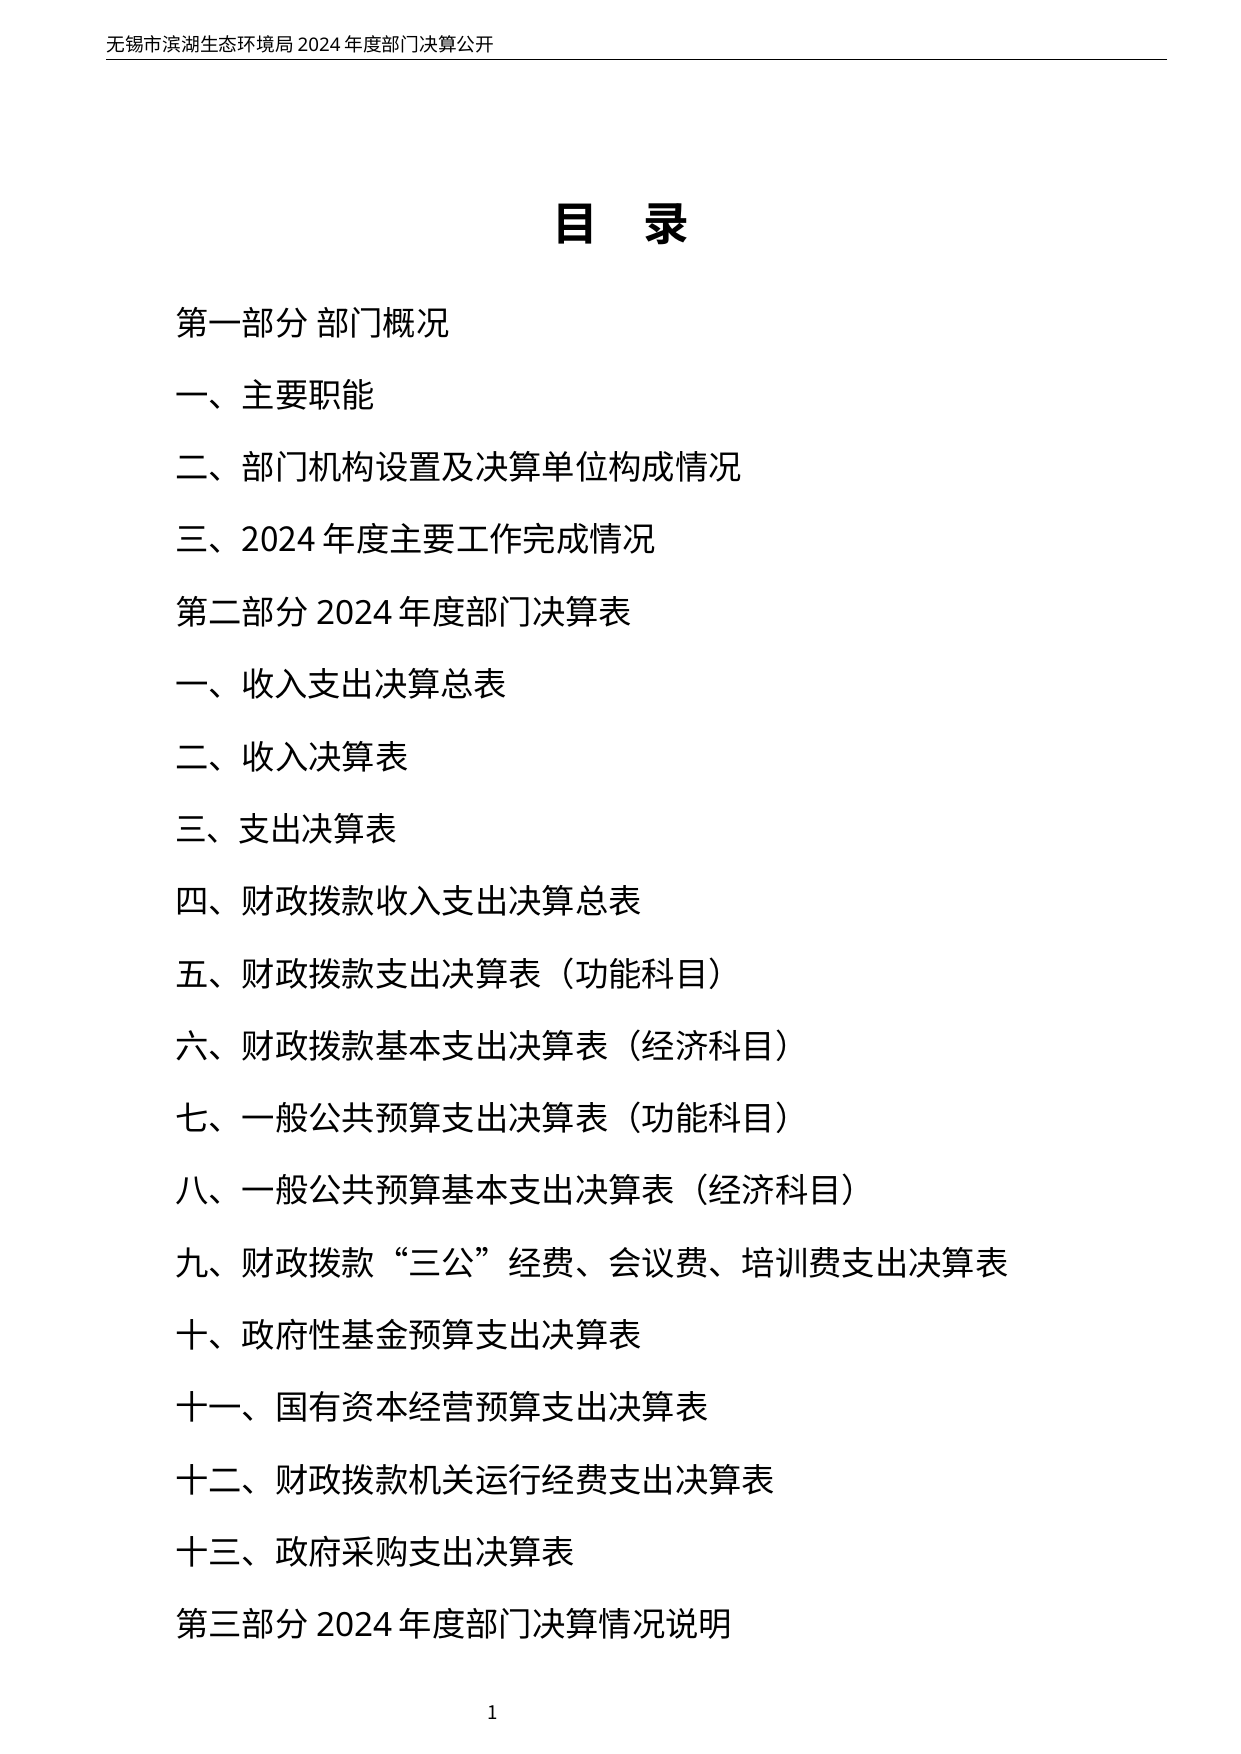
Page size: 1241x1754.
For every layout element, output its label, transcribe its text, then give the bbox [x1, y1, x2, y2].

text 十三、政府采购支出决算表 [175, 1526, 899, 1574]
subtitle 目 录 [106, 180, 1135, 255]
text 三、2024年度主要工作完成情况 [175, 513, 1167, 561]
text 三、支出决算表 [175, 803, 1167, 851]
text 十一、国有资本经营预算支出决算表 [175, 1381, 899, 1429]
text 二、部门机构设置及决算单位构成情况 [175, 441, 1167, 489]
text 六、财政拨款基本支出决算表（经济科目） [175, 1019, 866, 1068]
text 一、主要职能 [175, 369, 1167, 417]
text 第二部分 2024年度部门决算表 [175, 586, 1167, 634]
text 十二、财政拨款机关运行经费支出决算表 [175, 1453, 899, 1502]
text 十、政府性基金预算支出决算表 [175, 1309, 1167, 1357]
text 一、收入支出决算总表 [175, 658, 566, 706]
text 第三部分 2024年度部门决算情况说明 [175, 1598, 1167, 1646]
text 九、财政拨款“三公”经费、会议费、培训费支出决算表 [175, 1236, 1167, 1285]
text 第一部分 部门概况 [175, 296, 1167, 344]
text 四、财政拨款收入支出决算总表 [175, 875, 1167, 923]
text 七、一般公共预算支出决算表（功能科目） [175, 1092, 866, 1140]
text 八、一般公共预算基本支出决算表（经济科目） [175, 1164, 1167, 1212]
text 二、收入决算表 [175, 730, 566, 779]
text 五、财政拨款支出决算表（功能科目） [175, 947, 1167, 996]
